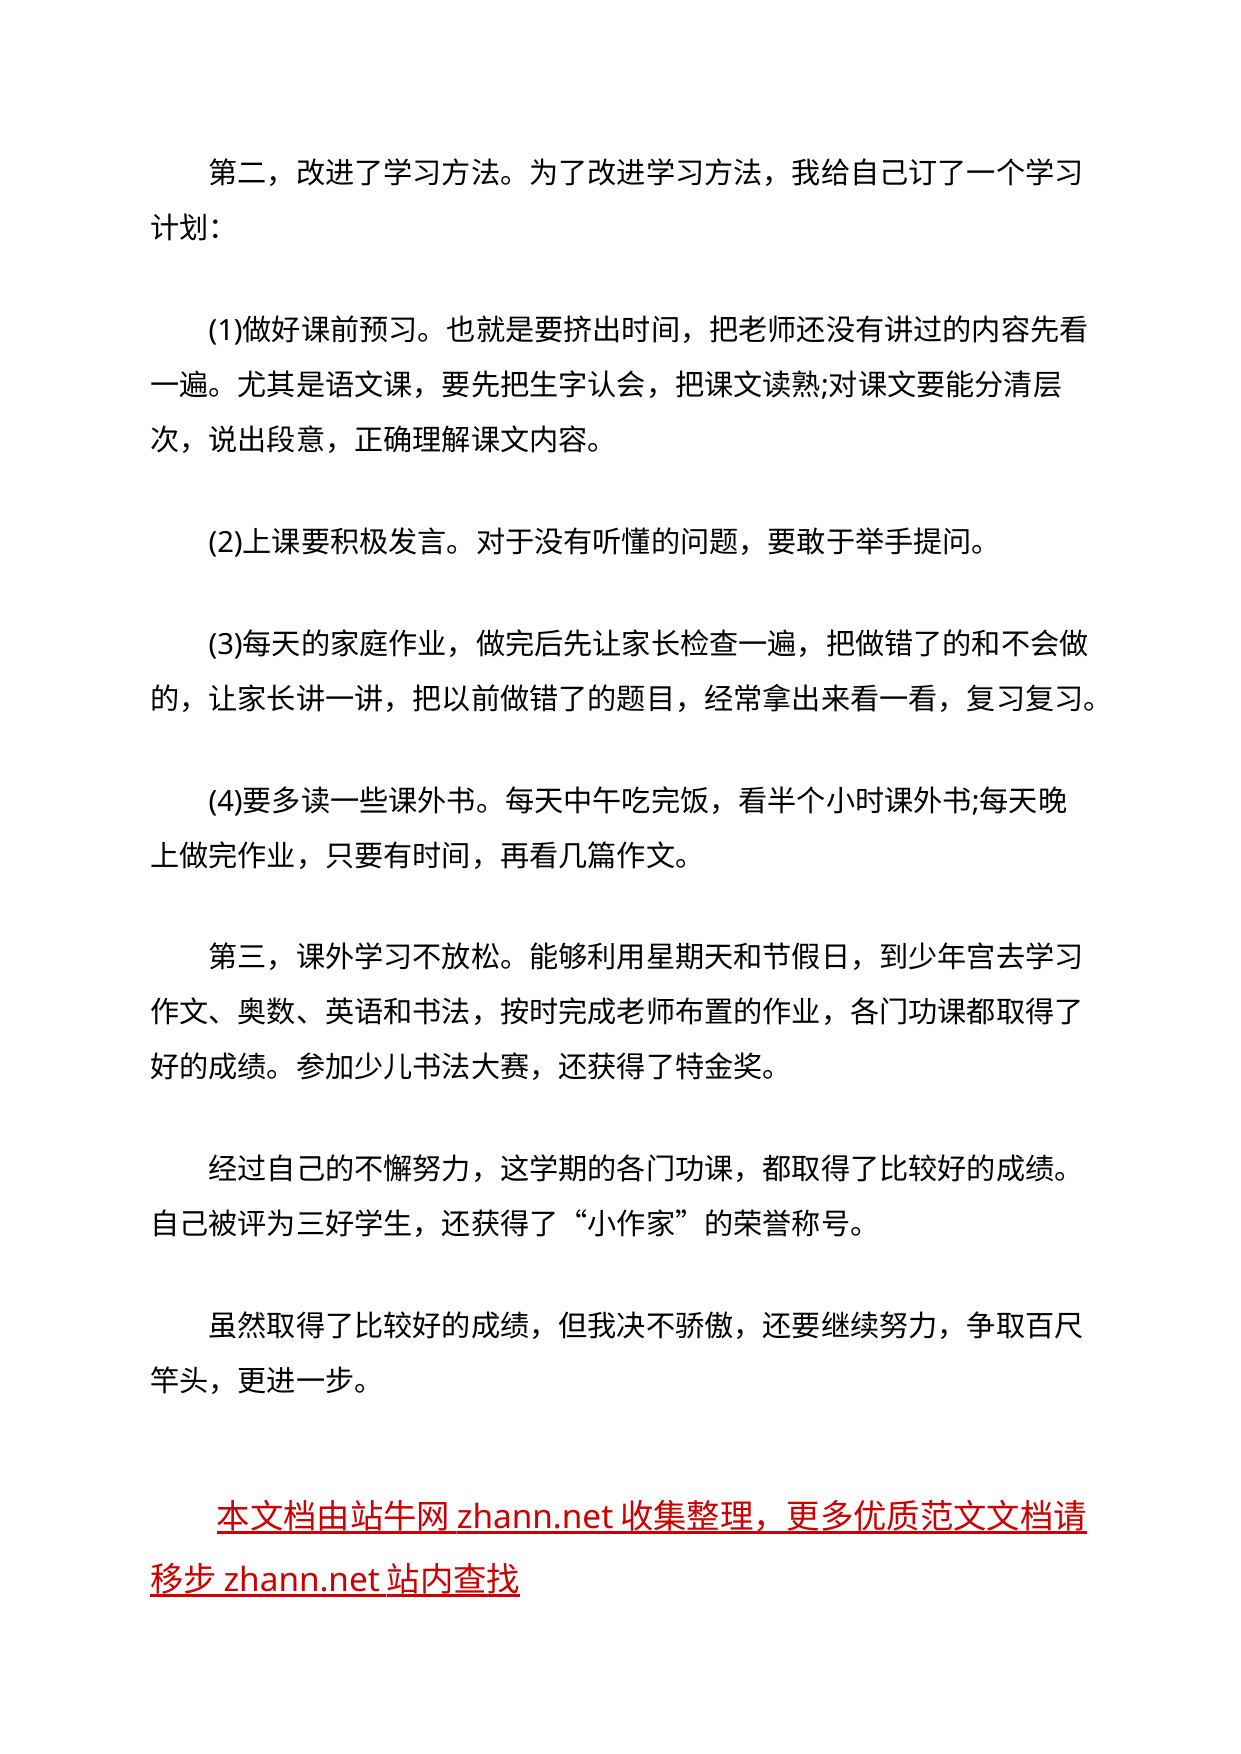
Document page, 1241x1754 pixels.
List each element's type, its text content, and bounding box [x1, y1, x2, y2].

text 虽然取得了比较好的成绩，但我决不骄傲，还要继续努力，争取百尺竿头，更进一步。 [150, 1302, 1090, 1399]
text 经过自己的不懈努力，这学期的各门功课，都取得了比较好的成绩。自己被评为三好学生，还获得了“小作家”的荣誉称号。 [150, 1146, 1090, 1243]
text 第三，课外学习不放松。能够利用星期天和节假日，到少年宫去学习作文、奥数、英语和书法，按时完成老师布置的作业，各门功课都取得了好的成绩。参加少儿书法大赛，还获得了特金奖。 [150, 934, 1090, 1086]
text (2)上课要积极发言。对于没有听懂的问题，要敢于举手提问。 [150, 518, 1090, 561]
text (4)要多读一些课外书。每天中午吃完饭，看半个小时课外书;每天晚上做完作业，只要有时间，再看几篇作文。 [150, 777, 1090, 874]
text 第二，改进了学习方法。为了改进学习方法，我给自己订了一个学习计划： [150, 150, 1090, 247]
text 本文档由站牛网zhann.net收集整理，更多优质范文文档请移步zhann.net站内查找 [150, 1490, 1090, 1601]
text (1)做好课前预习。也就是要挤出时间，把老师还没有讲过的内容先看一遍。尤其是语文课，要先把生字认会，把课文读熟;对课文要能分清层次，说出段意，正确理解课文内容。 [150, 307, 1090, 459]
text (3)每天的家庭作业，做完后先让家长检查一遍，把做错了的和不会做的，让家长讲一讲，把以前做错了的题目，经常拿出来看一看，复习复习。 [150, 620, 1090, 718]
